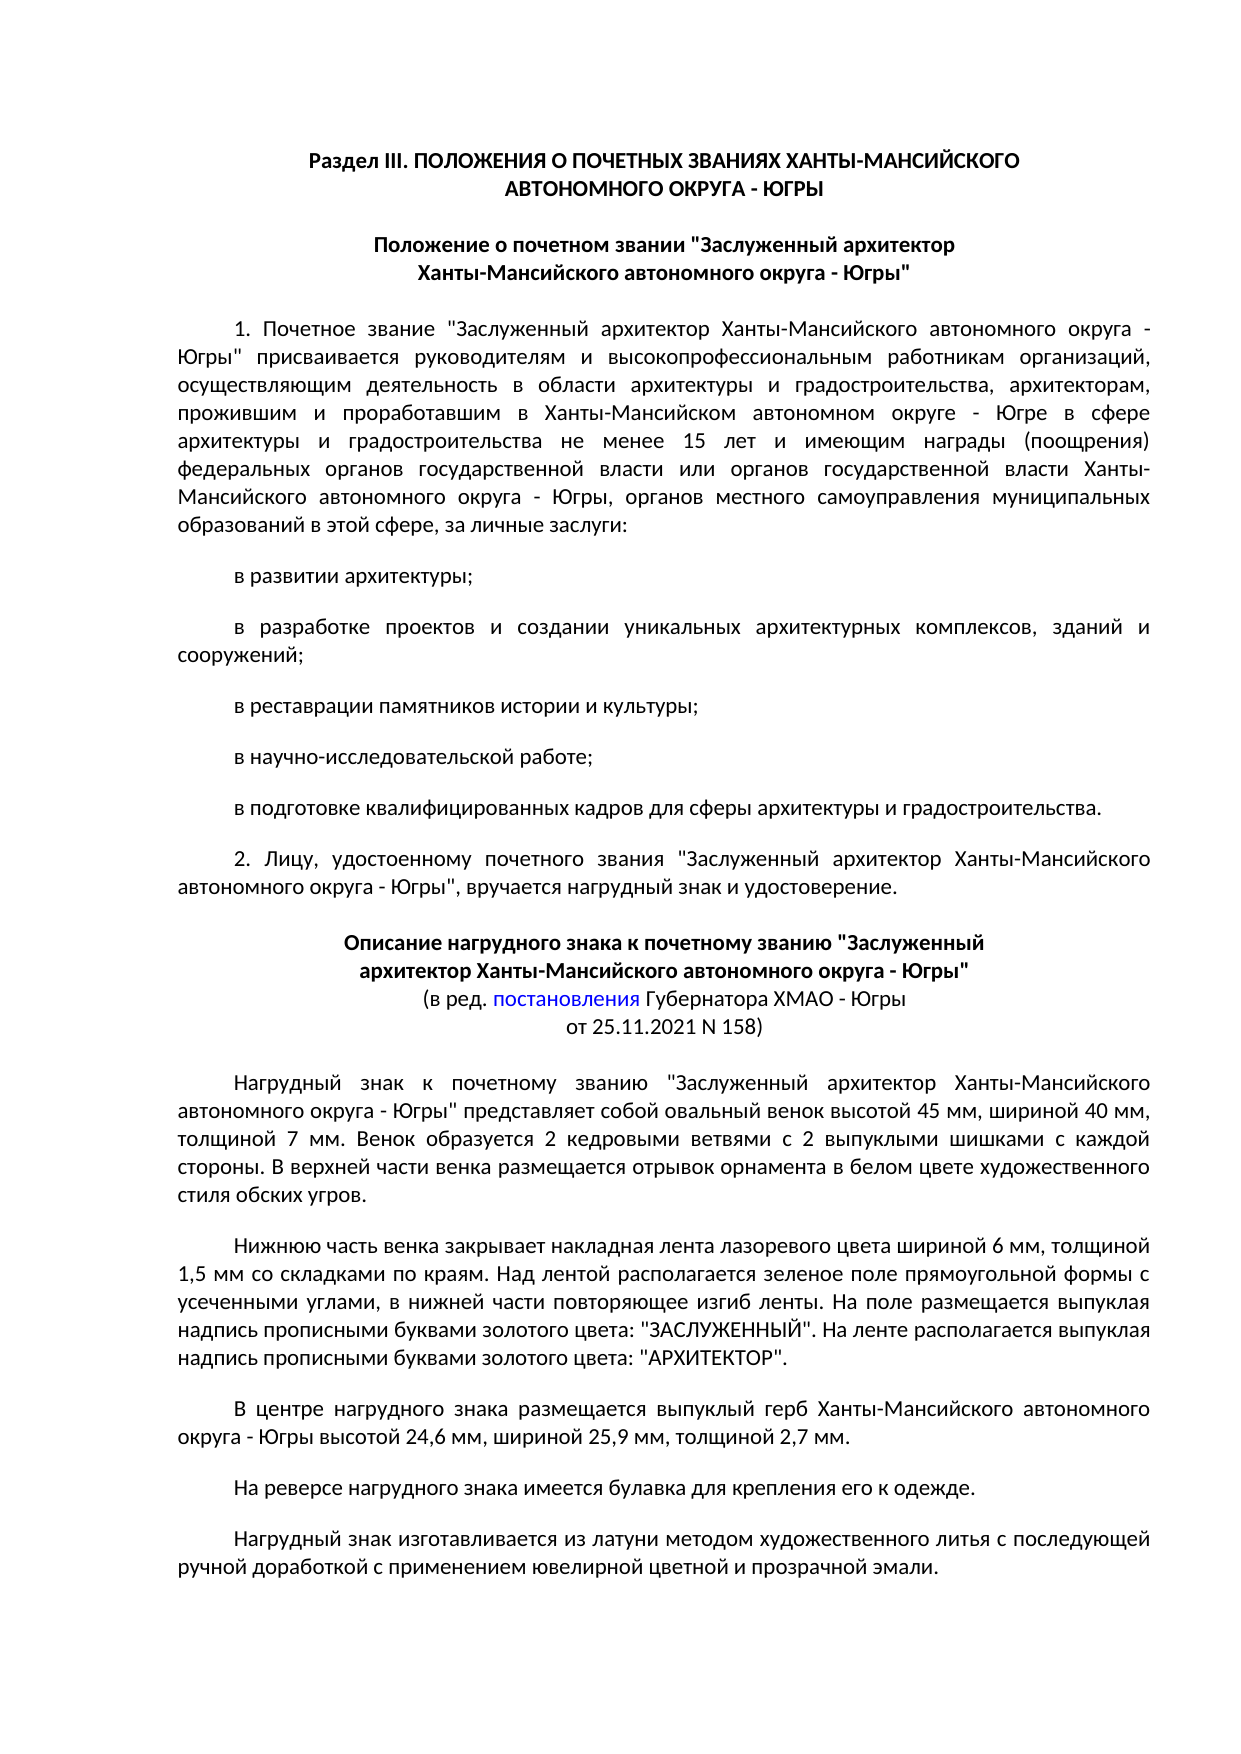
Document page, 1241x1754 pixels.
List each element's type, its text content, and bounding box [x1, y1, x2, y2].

title архитектор Ханты-Мансийского автономного округа - Югры" [177, 956, 1152, 984]
title Описание нагрудного знака к почетному званию "Заслуженный [177, 928, 1152, 956]
text 2. Лицу, удостоенному почетного звания "Заслуженный архитектор Ханты-Мансийского автономного округа - Югры", вручается нагрудный знак и удостоверение. [177, 844, 1152, 900]
text в реставрации памятников истории и культуры; [177, 691, 1152, 719]
text в развитии архитектуры; [177, 561, 1152, 589]
text Нижнюю часть венка закрывает накладная лента лазоревого цвета шириной 6 мм, толщиной 1,5 мм со складками по краям. Над лентой располагается зеленое поле прямоугольной формы с усеченными углами, в нижней части повторяющее изгиб ленты. На поле размещается выпуклая надпись прописными буквами золотого цвета: "ЗАСЛУЖЕННЫЙ". На ленте располагается выпуклая надпись прописными буквами золотого цвета: "АРХИТЕКТОР". [177, 1231, 1152, 1371]
title Ханты-Мансийского автономного округа - Югры" [177, 258, 1152, 286]
text 1. Почетное звание "Заслуженный архитектор Ханты-Мансийского автономного округа - Югры" присваивается руководителям и высокопрофессиональным работникам организаций, осуществляющим деятельность в области архитектуры и градостроительства, архитекторам, прожившим и проработавшим в Ханты-Мансийском автономном округе - Югре в сфере архитектуры и градостроительства не менее 15 лет и имеющим награды (поощрения) федеральных органов государственной власти или органов государственной власти Ханты-Мансийского автономного округа - Югры, органов местного самоуправления муниципальных образований в этой сфере, за личные заслуги: [177, 314, 1152, 538]
text (в ред. постановления Губернатора ХМАО - Югры [177, 984, 1152, 1012]
text от 25.11.2021 N 158) [177, 1012, 1152, 1040]
text в подготовке квалифицированных кадров для сферы архитектуры и градостроительства. [177, 793, 1152, 821]
text В центре нагрудного знака размещается выпуклый герб Ханты-Мансийского автономного округа - Югры высотой 24,6 мм, шириной 25,9 мм, толщиной 2,7 мм. [177, 1394, 1152, 1450]
text в разработке проектов и создании уникальных архитектурных комплексов, зданий и сооружений; [177, 612, 1152, 668]
text На реверсе нагрудного знака имеется булавка для крепления его к одежде. [177, 1473, 1152, 1501]
text Нагрудный знак к почетному званию "Заслуженный архитектор Ханты-Мансийского автономного округа - Югры" представляет собой овальный венок высотой 45 мм, шириной 40 мм, толщиной 7 мм. Венок образуется 2 кедровыми ветвями с 2 выпуклыми шишками с каждой стороны. В верхней части венка размещается отрывок орнамента в белом цвете художественного стиля обских угров. [177, 1068, 1152, 1208]
text в научно-исследовательской работе; [177, 742, 1152, 770]
text Нагрудный знак изготавливается из латуни методом художественного литья с последующей ручной доработкой с применением ювелирной цветной и прозрачной эмали. [177, 1524, 1152, 1580]
title АВТОНОМНОГО ОКРУГА - ЮГРЫ [177, 174, 1152, 202]
title Раздел III. ПОЛОЖЕНИЯ О ПОЧЕТНЫХ ЗВАНИЯХ ХАНТЫ-МАНСИЙСКОГО [177, 146, 1152, 174]
title Положение о почетном звании "Заслуженный архитектор [177, 230, 1152, 258]
